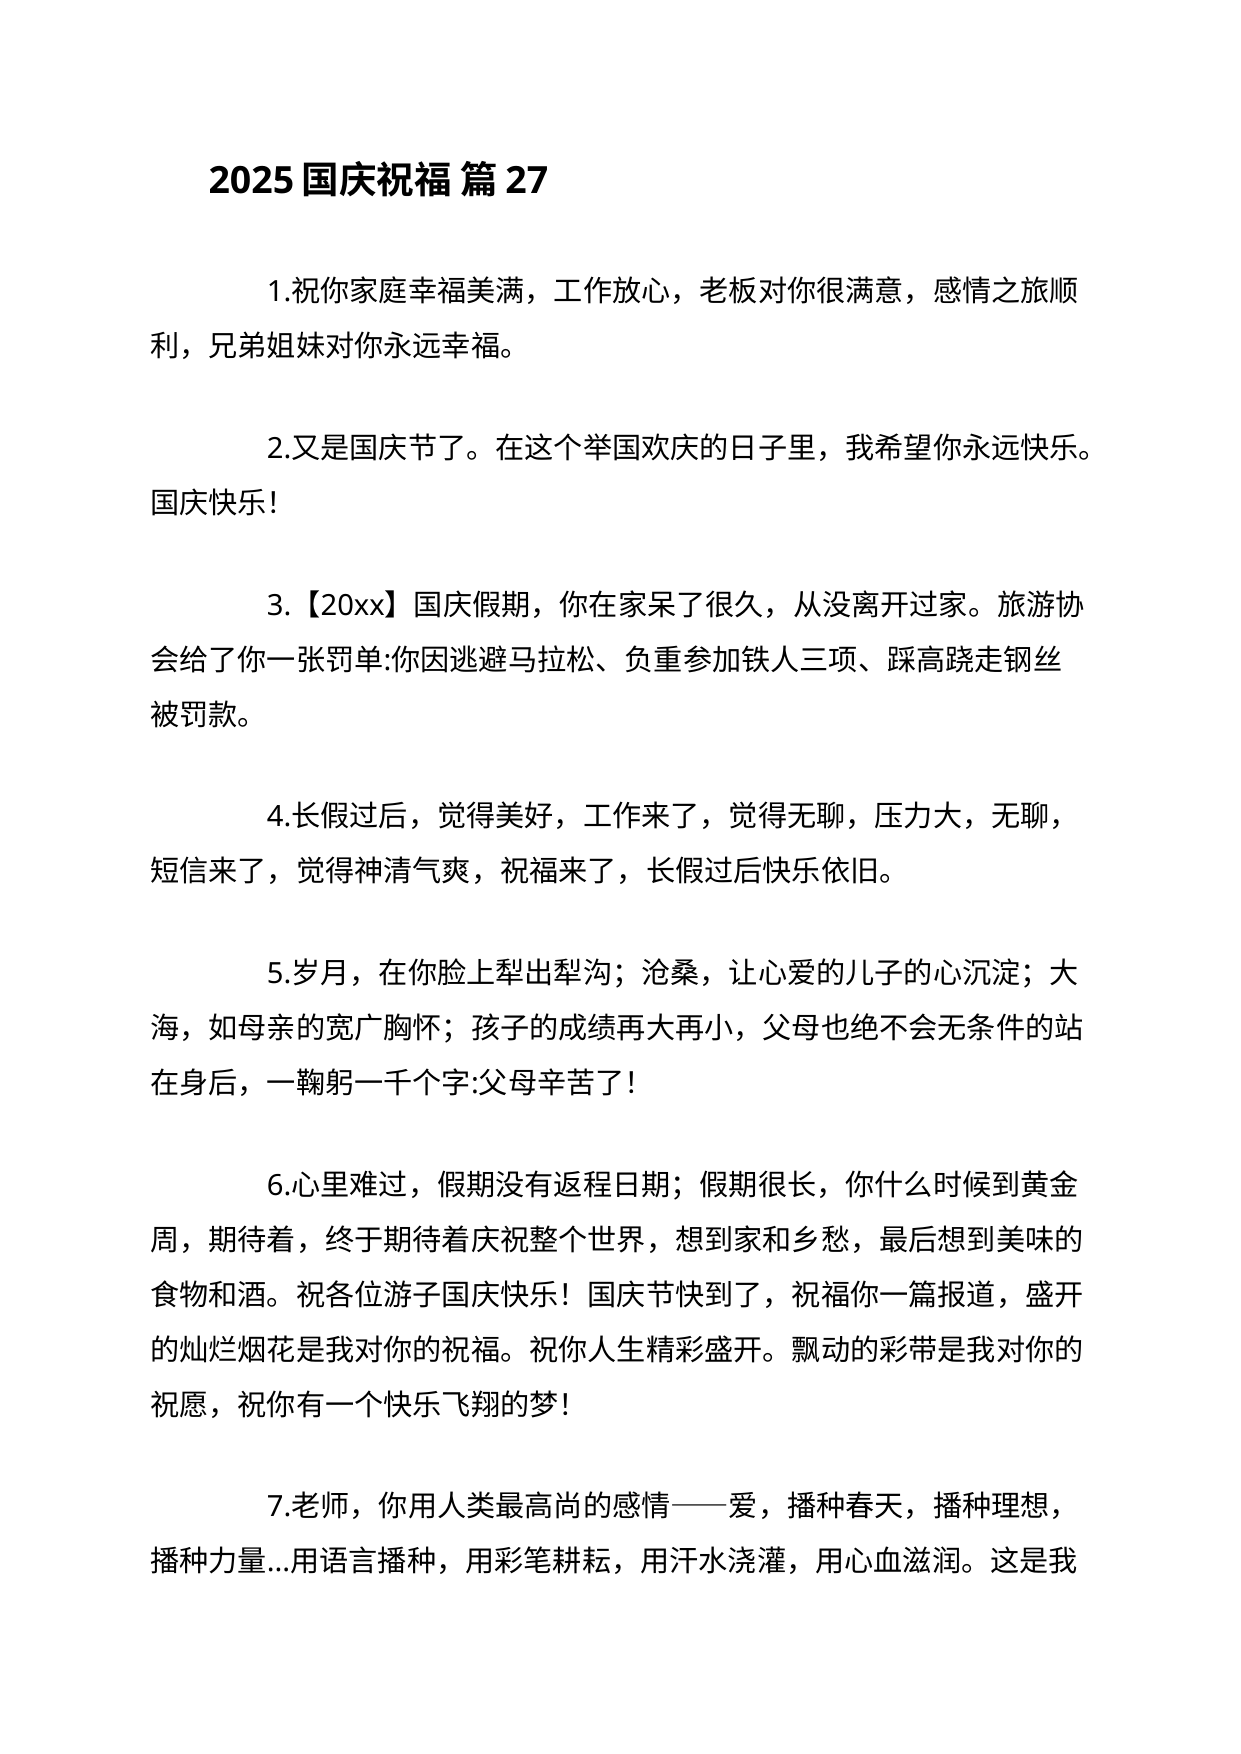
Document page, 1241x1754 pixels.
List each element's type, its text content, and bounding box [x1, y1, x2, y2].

text 2025国庆祝福 篇27 [150, 150, 1090, 204]
text 6.心里难过，假期没有返程日期；假期很长，你什么时候到黄金周，期待着，终于期待着庆祝整个世界，想到家和乡愁，最后想到美味的食物和酒。祝各位游子国庆快乐！国庆节快到了，祝福你一篇报道，盛开的灿烂烟花是我对你的祝福。祝你人生精彩盛开。飘动的彩带是我对你的祝愿，祝你有一个快乐飞翔的梦！ [150, 1162, 1090, 1423]
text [150, 1483, 1090, 1580]
text 2.又是国庆节了。在这个举国欢庆的日子里，我希望你永远快乐。国庆快乐！ [150, 424, 1090, 522]
text 4.长假过后，觉得美好，工作来了，觉得无聊，压力大，无聊，短信来了，觉得神清气爽，祝福来了，长假过后快乐依旧。 [150, 793, 1090, 890]
text 3.【20xx】国庆假期，你在家呆了很久，从没离开过家。旅游协会给了你一张罚单:你因逃避马拉松、负重参加铁人三项、踩高跷走钢丝被罚款。 [150, 581, 1090, 733]
text 5.岁月，在你脸上犁出犁沟；沧桑，让心爱的儿子的心沉淀；大海，如母亲的宽广胸怀；孩子的成绩再大再小，父母也绝不会无条件的站在身后，一鞠躬一千个字:父母辛苦了！ [150, 950, 1090, 1102]
text 1.祝你家庭幸福美满，工作放心，老板对你很满意，感情之旅顺利，兄弟姐妹对你永远幸福。 [150, 268, 1090, 365]
